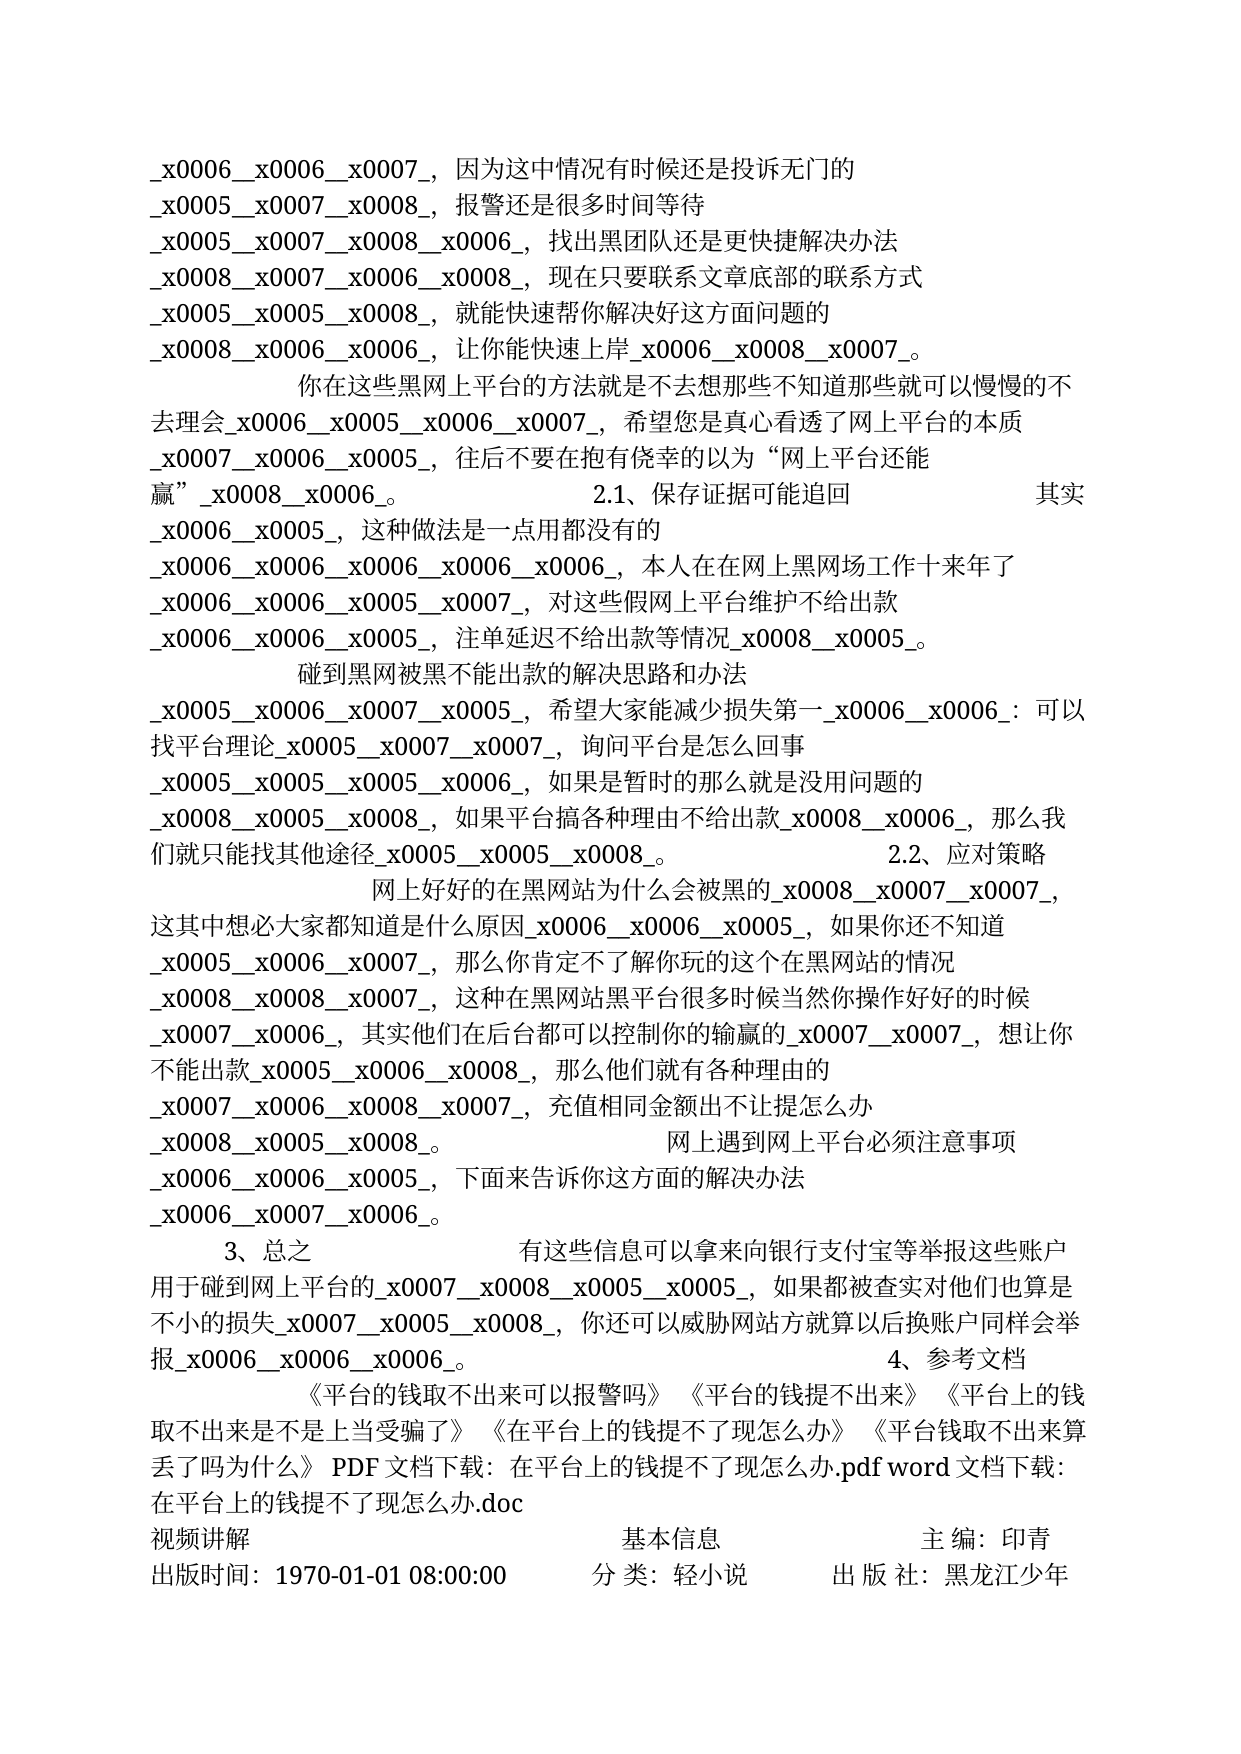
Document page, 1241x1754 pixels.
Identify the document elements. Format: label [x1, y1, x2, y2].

text [150, 150, 1090, 1591]
